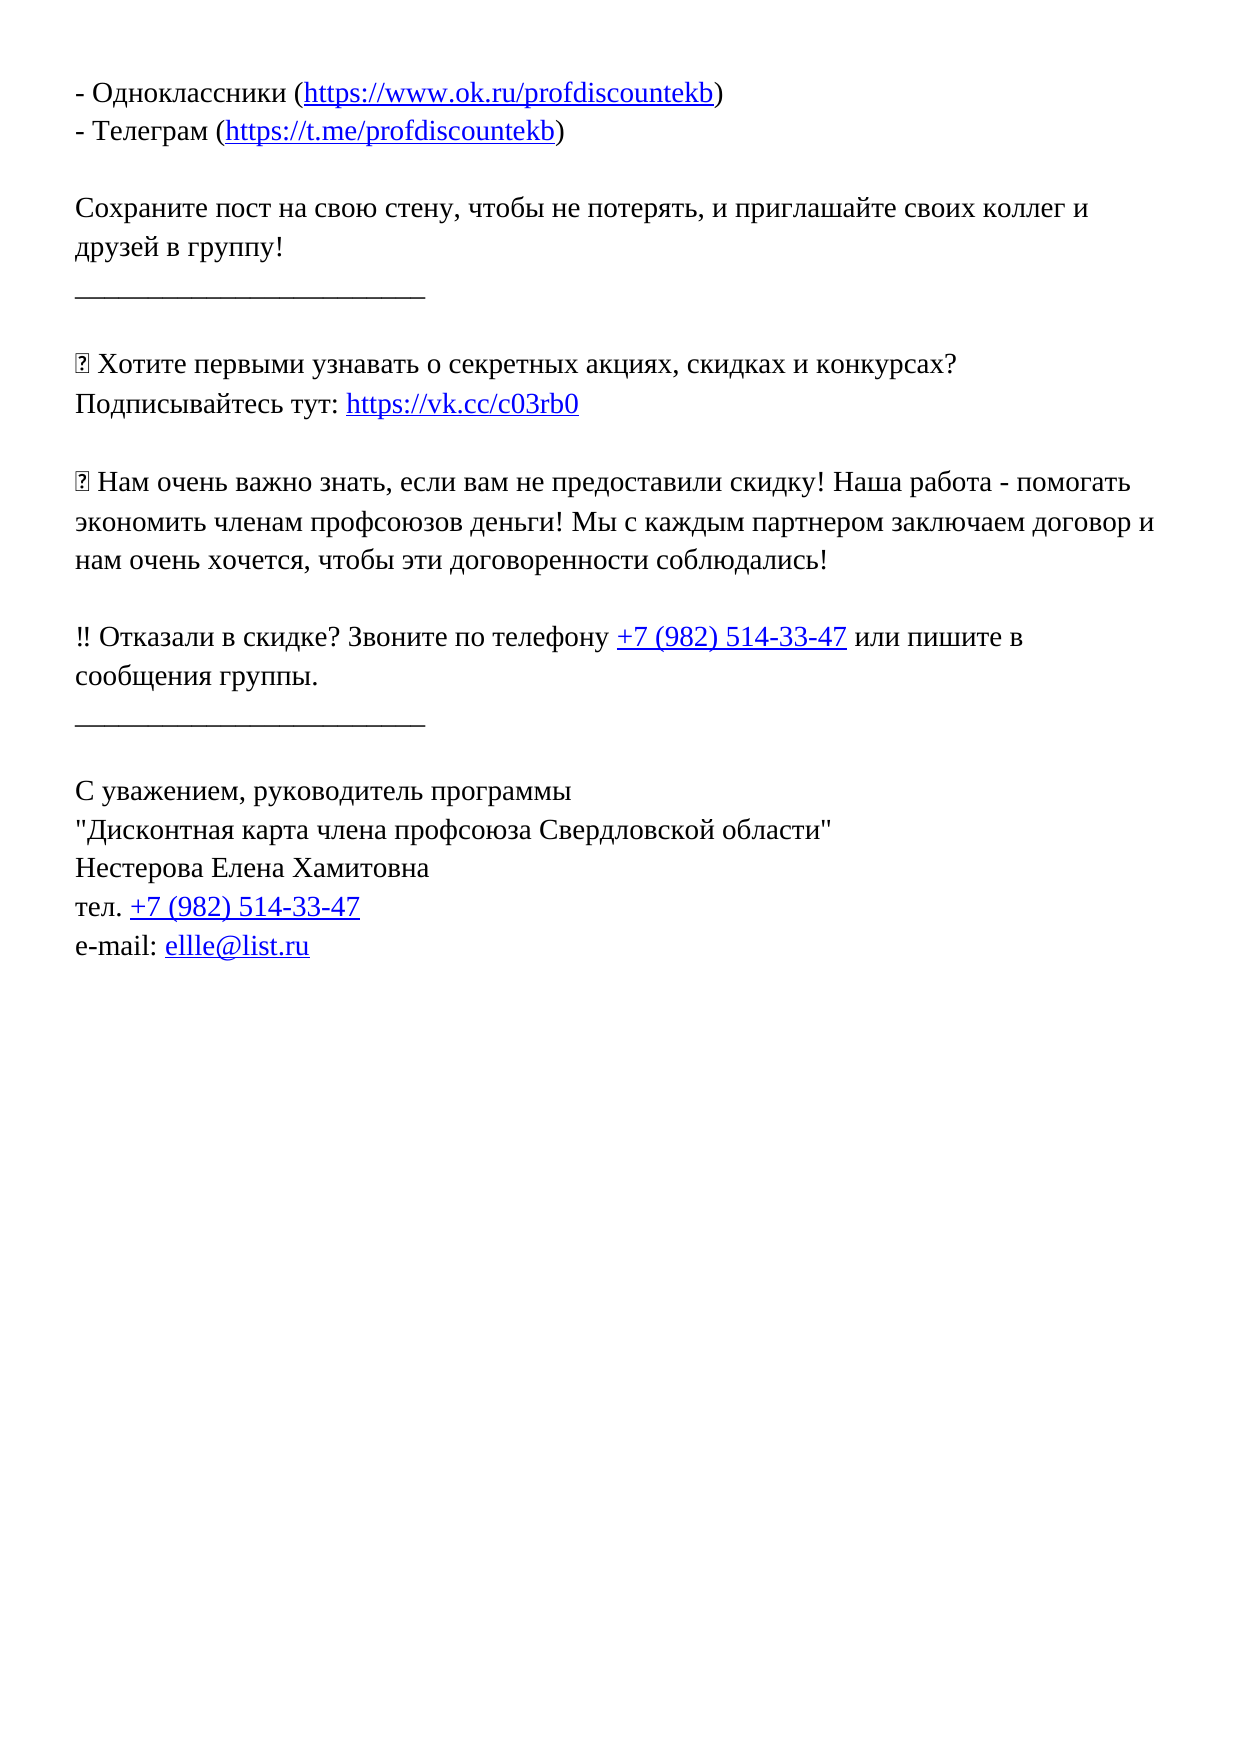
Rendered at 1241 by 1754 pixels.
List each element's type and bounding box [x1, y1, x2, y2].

text [75, 75, 1165, 961]
